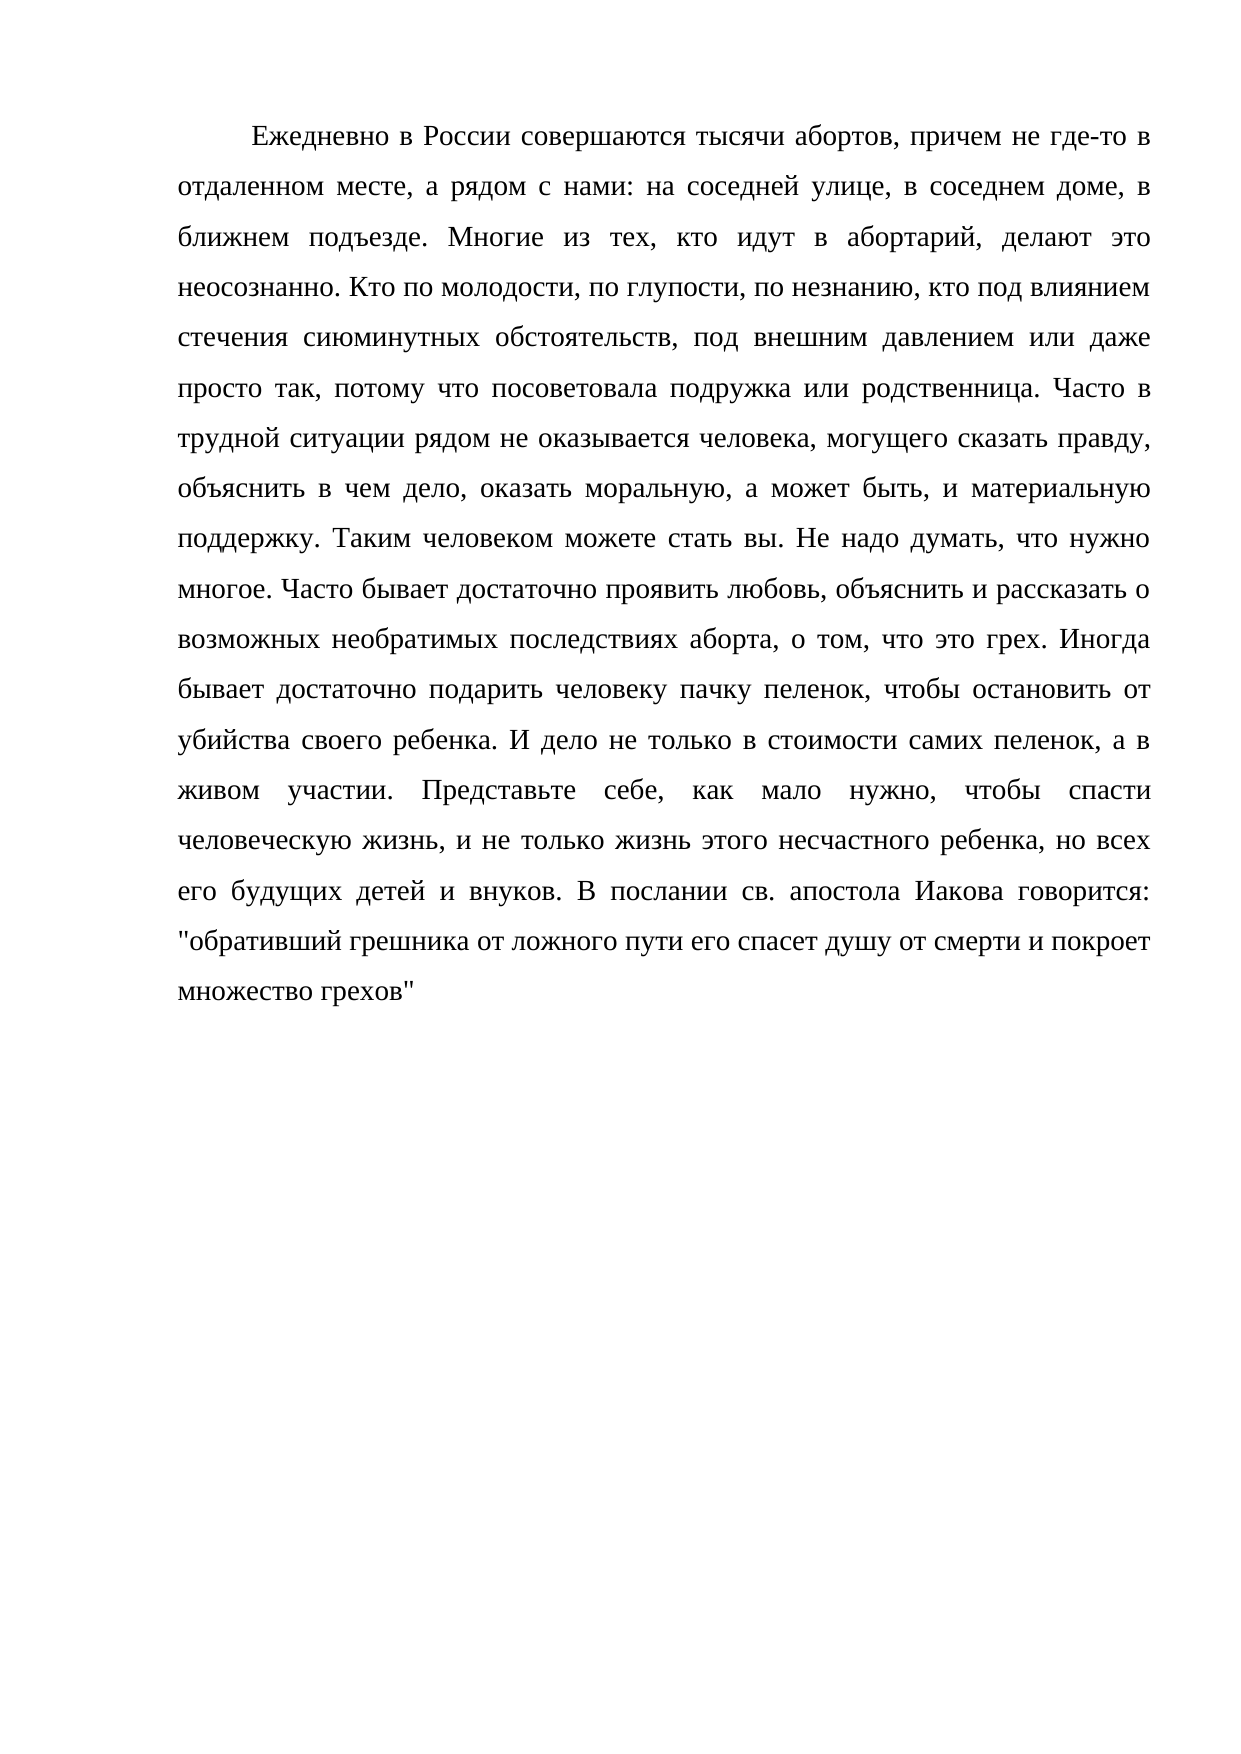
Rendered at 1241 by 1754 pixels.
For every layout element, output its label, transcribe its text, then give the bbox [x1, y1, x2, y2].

text Ежедневно в России совершаются тысячи абортов, причем не где-то в отдаленном месте, а рядом с нами: на соседней улице, в соседнем доме, в ближнем подъезде. Многие из тех, кто идут в абортарий, делают это неосознанно. Кто по молодости, по глупости, по незнанию, кто под влиянием стечения сиюминутных обстоятельств, под внешним давлением или даже просто так, потому что посоветовала подружка или родственница. Часто в трудной ситуации рядом не оказывается человека, могущего сказать правду, объяснить в чем дело, оказать моральную, а может быть, и материальную поддержку. Таким человеком можете стать вы. Не надо думать, что нужно многое. Часто бывает достаточно проявить любовь, объяснить и рассказать о возможных необратимых поcледствиях аборта, о том, что это грех. Иногда бывает достаточно подарить человеку пачку пеленок, чтобы остановить от убийства своего ребенка. И дело не только в стоимости самих пеленок, а в живом участии. Представьте себе, как мало нужно, чтобы спасти человеческую жизнь, и не только жизнь этого несчастного ребенка, но всех его будущих детей и внуков. В послании св. апостола Иакова говорится: "обративший грешника от ложного пути его спасет душу от смерти и покроет множество грехов" [177, 118, 1152, 1007]
